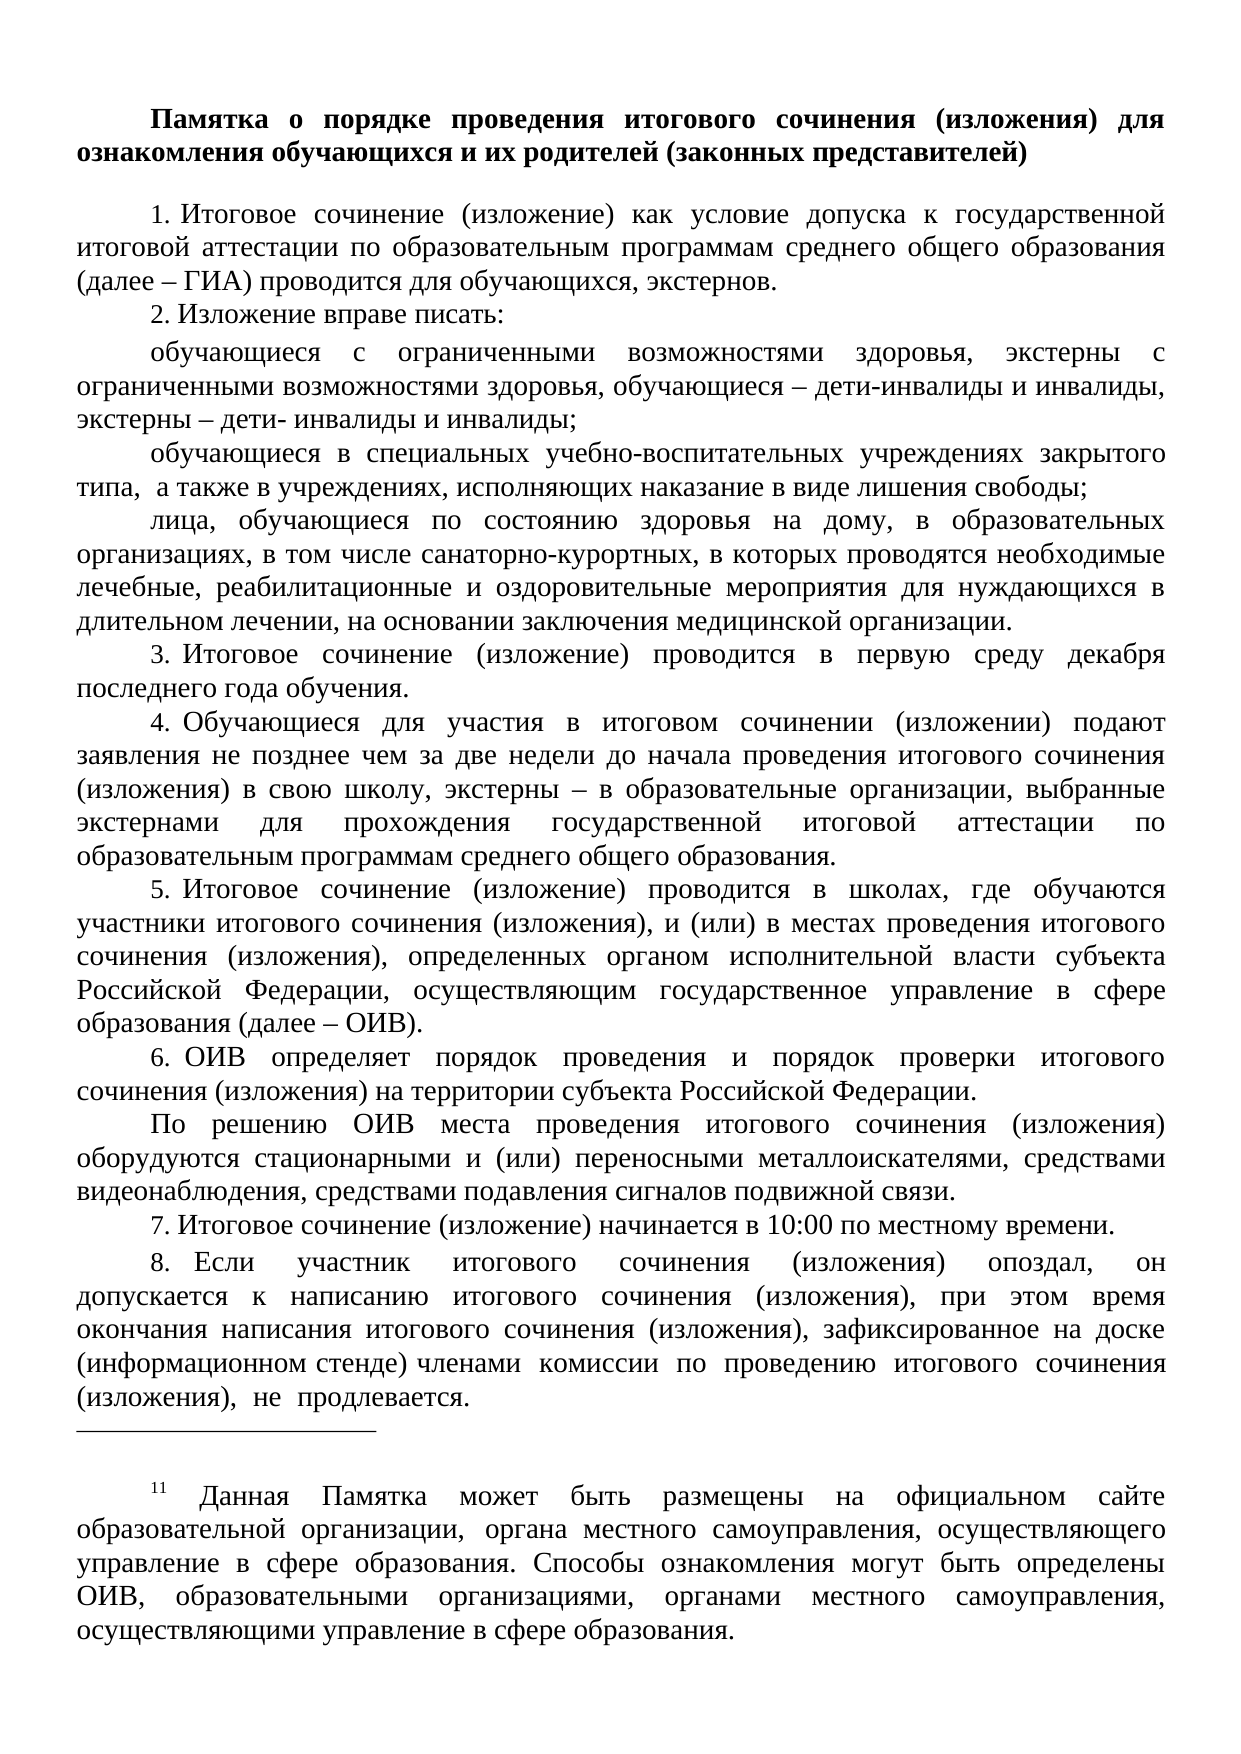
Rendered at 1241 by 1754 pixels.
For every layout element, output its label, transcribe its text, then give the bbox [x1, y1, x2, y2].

list Итоговое сочинение (изложение) как условие допуска к государственной итоговой аттестации по образовательным программам среднего общего образования (далее – ГИА) проводится для обучающихся, экстернов. [76, 196, 1166, 296]
subtitle Памятка о порядке проведения итогового сочинения (изложения) для ознакомления обучающихся и их родителей (законных представителей) [76, 101, 1166, 168]
text По решению ОИВ места проведения итогового сочинения (изложения) оборудуются стационарными и (или) переносными металлоискателями, средствами видеонаблюдения, средствами подавления сигналов подвижной связи. [76, 1106, 1166, 1207]
list Итоговое сочинение (изложение) начинается в 10:00 по местному времени. [150, 1207, 1186, 1240]
list Обучающиеся для участия в итоговом сочинении (изложении) подают заявления не позднее чем за две недели до начала проведения итогового сочинения (изложения) в свою школу, экстерны – в образовательные организации, выбранные экстернами для прохождения государственной итоговой аттестации по образовательным программам среднего общего образования. [76, 704, 1166, 871]
list Изложение вправе писать: [150, 296, 1186, 330]
text обучающиеся в специальных учебно-воспитательных учреждениях закрытого типа, а также в учреждениях, исполняющих наказание в виде лишения свободы; [76, 435, 1166, 502]
text обучающиеся с ограниченными возможностями здоровья, экстерны с ограниченными возможностями здоровья, обучающиеся – дети-инвалиды и инвалиды, экстерны – дети- инвалиды и инвалиды; [76, 334, 1166, 435]
text 11 Данная Памятка может быть размещены на официальном сайте образовательной организации, органа местного самоуправления, осуществляющего управление в сфере образования. Способы ознакомления могут быть определены ОИВ, образовательными организациями, органами местного самоуправления, осуществляющими управление в сфере образования. [76, 1478, 1166, 1646]
list ОИВ определяет порядок проведения и порядок проверки итогового сочинения (изложения) на территории субъекта Российской Федерации. [76, 1039, 1166, 1106]
list Итоговое сочинение (изложение) проводится в школах, где обучаются участники итогового сочинения (изложения), и (или) в местах проведения итогового сочинения (изложения), определенных органом исполнительной власти субъекта Российской Федерации, осуществляющим государственное управление в сфере образования (далее – ОИВ). [76, 871, 1167, 1039]
text лица, обучающиеся по состоянию здоровья на дому, в образовательных организациях, в том числе санаторно-курортных, в которых проводятся необходимые лечебные, реабилитационные и оздоровительные мероприятия для нуждающихся в длительном лечении, на основании заключения медицинской организации. [76, 502, 1166, 637]
list Итоговое сочинение (изложение) проводится в первую среду декабря последнего года обучения. [76, 637, 1166, 704]
list Если участник итогового сочинения (изложения) опоздал, он допускается к написанию итогового сочинения (изложения), при этом время окончания написания итогового сочинения (изложения), зафиксированное на доске (информационном стенде) членами комиссии по проведению итогового сочинения (изложения), не продлевается. [76, 1244, 1166, 1412]
